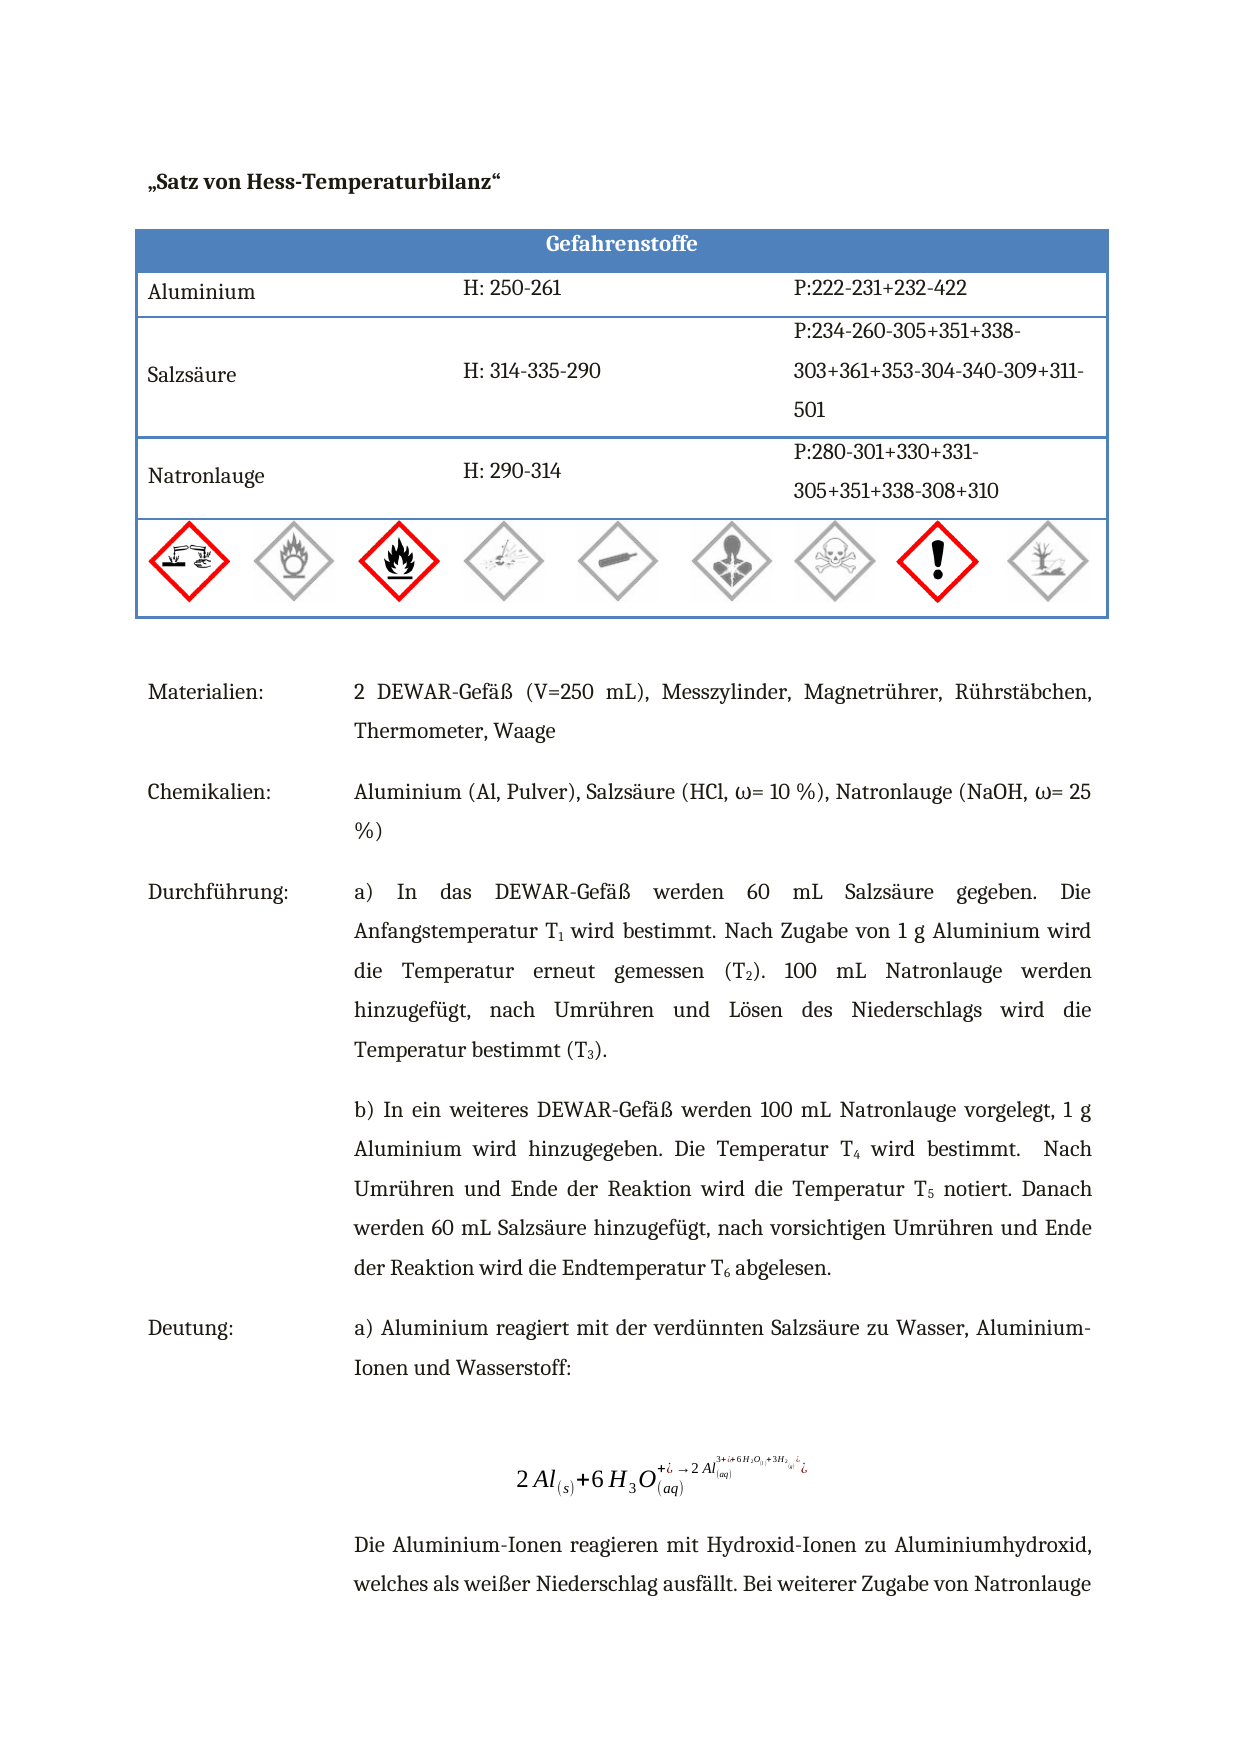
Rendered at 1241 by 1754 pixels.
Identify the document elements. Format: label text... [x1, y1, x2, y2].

table_cell Salzsäure [138, 318, 452, 436]
subtitle „Satz von Hess-Temperaturbilanz“ [148, 168, 1093, 195]
table_cell P:280-301+330+331-305+351+338-308+310 [783, 439, 1106, 517]
picture [147, 520, 231, 603]
table_cell [138, 520, 241, 616]
text Materialien: 2 DEWAR-Gefäß (V=250 mL), Messzylinder, Magnetrührer, Rührstäbchen, Thermometer, Waage [148, 679, 1093, 745]
table_cell [557, 520, 679, 616]
table_cell [347, 520, 452, 616]
table_cell H: 314-335-290 [452, 318, 782, 436]
picture [252, 520, 336, 603]
picture [690, 520, 773, 603]
table_cell [783, 520, 884, 616]
table_cell Natronlauge [138, 439, 452, 517]
picture [462, 520, 546, 603]
table_cell H: 290-314 [452, 439, 782, 517]
table_cell [884, 520, 989, 616]
table_cell [241, 520, 347, 616]
table_cell [989, 520, 1106, 616]
text b) In ein weiteres DEWAR-Gefäß werden 100 mL Natronlauge vorgelegt, 1 g Aluminium wird hinzugegeben. Die Temperatur T4 wird bestimmt. Nach Umrühren und Ende der Reaktion wird die Temperatur T5 notiert. Danach werden 60 mL Salzsäure hinzugefügt, nach vorsichtigen Umrühren und Ende der Reaktion wird die Endtemperatur T6 abgelesen. [148, 1097, 1093, 1281]
table_cell P:222-231+232-422 [783, 273, 1106, 316]
text Chemikalien: Aluminium (Al, Pulver), Salzsäure (HCl, ω= 10 %), Natronlauge (NaOH, ω= 25 %) [148, 779, 1093, 844]
table_cell [679, 520, 782, 616]
picture [576, 520, 660, 603]
picture [357, 520, 441, 603]
picture [1007, 520, 1090, 603]
table_cell Aluminium [138, 273, 452, 316]
table_header Gefahrenstoffe [138, 231, 1106, 270]
text Deutung: a) Aluminium reagiert mit der verdünnten Salzsäure zu Wasser, Aluminium-Ionen und Wasserstoff: [148, 1315, 1093, 1381]
table_cell [452, 520, 557, 616]
table_cell P:234-260-305+351+338-303+361+353-304-340-309+311-501 [783, 318, 1106, 436]
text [148, 1532, 1093, 1598]
picture [793, 520, 877, 603]
table_cell H: 250-261 [452, 273, 782, 316]
text Durchführung: a) In das DEWAR-Gefäß werden 60 mL Salzsäure gegeben. Die Anfangstemperatur T1 wird bestimmt. Nach Zugabe von 1 g Aluminium wird die Temperatur erneut gemessen (T2). 100 mL Natronlauge werden hinzugefügt, nach Umrühren und Lösen des Niederschlags wird die Temperatur bestimmt (T3). [148, 878, 1093, 1063]
picture [895, 519, 980, 604]
